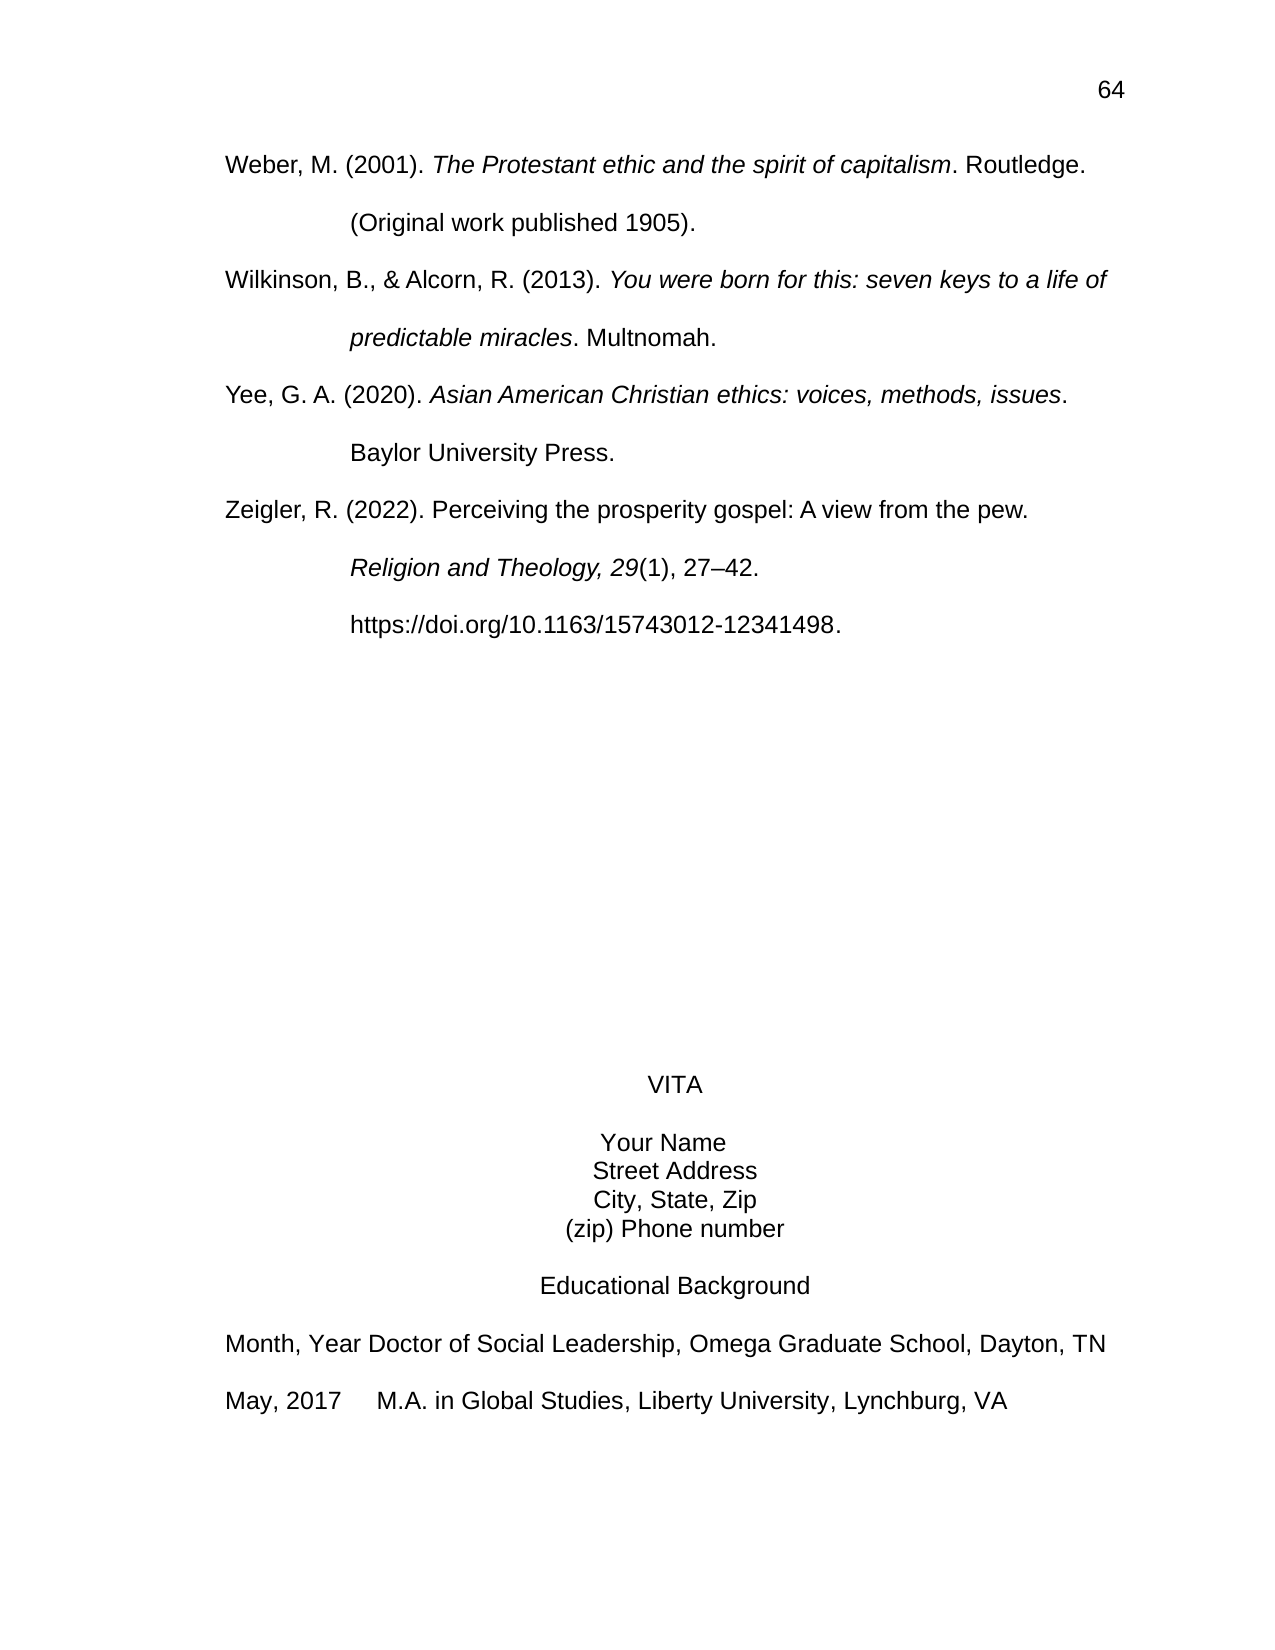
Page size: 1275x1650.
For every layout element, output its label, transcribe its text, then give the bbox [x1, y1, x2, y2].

text Your Name [225, 1127, 1125, 1156]
text City, State, Zip [225, 1185, 1125, 1214]
list Yee, G. A. (2020). Asian American Christian ethics: voices, methods, issues. Baylor University Press. [225, 380, 1125, 466]
list Weber, M. (2001). The Protestant ethic and the spirit of capitalism. Routledge. (Original work published 1905). [225, 150, 1125, 236]
text Street Address [225, 1156, 1125, 1185]
text VITA [225, 1070, 1125, 1099]
list Zeigler, R. (2022). Perceiving the prosperity gospel: A view from the pew. Religion and Theology, 29(1), 27–42. https://doi.org/10.1163/15743012-12341498. [225, 495, 1125, 639]
text Educational Background [225, 1271, 1125, 1300]
list Wilkinson, B., & Alcorn, R. (2013). You were born for this: seven keys to a life of predictable miracles. Multnomah. [225, 265, 1125, 351]
text (zip) Phone number [225, 1214, 1125, 1242]
text Month, Year Doctor of Social Leadership, Omega Graduate School, Dayton, TN May, 2017 M.A. in Global Studies, Liberty University, Lynchburg, VA [225, 1329, 1125, 1415]
